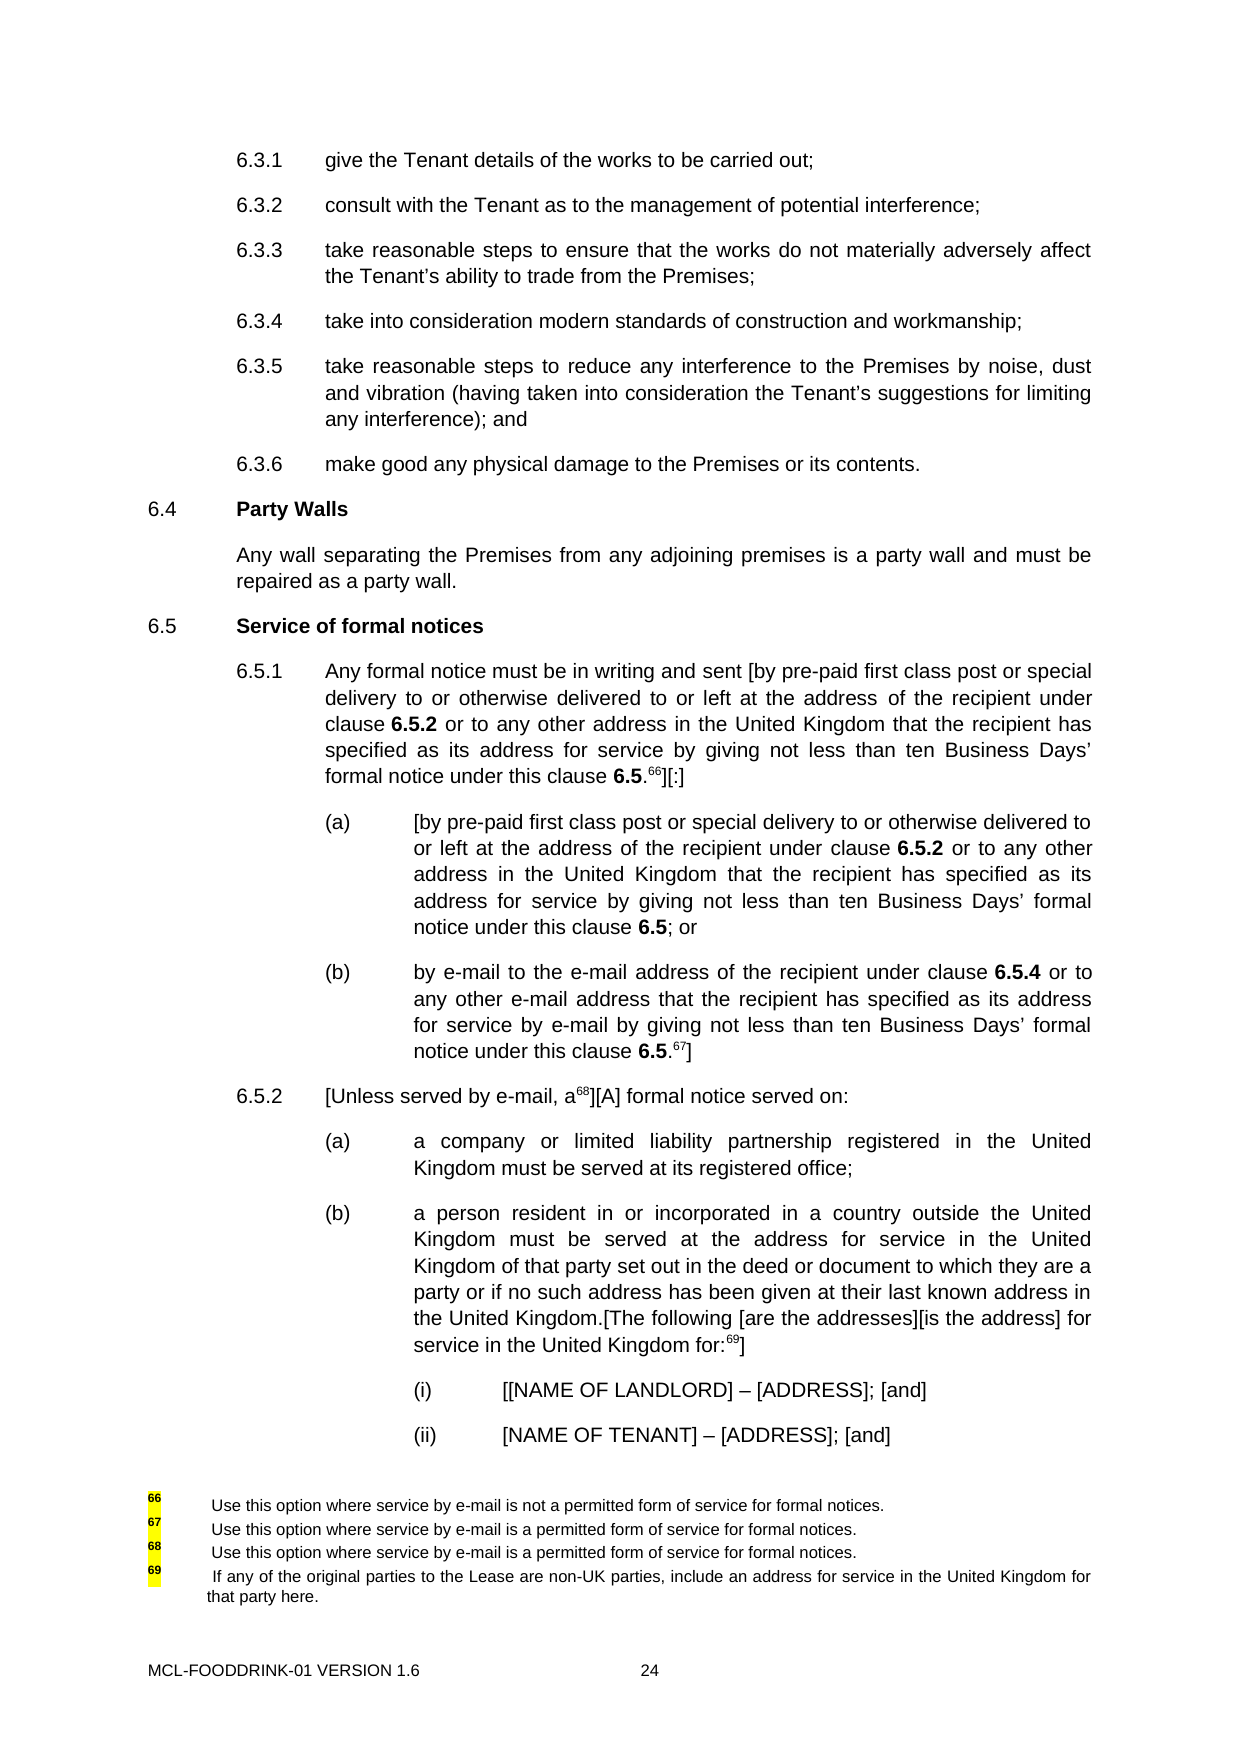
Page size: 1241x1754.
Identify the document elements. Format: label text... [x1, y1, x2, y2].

subtitle make good any physical damage to the Premises or its contents. [236, 452, 1093, 476]
subtitle Party Walls [148, 497, 1093, 521]
subtitle a company or limited liability partnership registered in the United Kingdom must be served at its registered office; [325, 1129, 1093, 1179]
subtitle [Unless served by e-mail, a][A] formal notice served on: [236, 1084, 1093, 1108]
subtitle [NAME OF TENANT] – [ADDRESS]; [and] [413, 1423, 1093, 1447]
subtitle give the Tenant details of the works to be carried out; [236, 148, 1093, 172]
subtitle take into consideration modern standards of construction and workmanship; [236, 309, 1093, 333]
subtitle Service of formal notices [148, 614, 1093, 638]
subtitle Any formal notice must be in writing and sent [by pre-paid first class post or special delivery to or otherwise delivered to or left at the address of the recipient under clause 6.5.2 or to any other address in the United Kingdom that the recipient has specified as its address for service by giving not less than ten Business Days’ formal notice under this clause 6.5.][:] [236, 659, 1093, 788]
subtitle take reasonable steps to ensure that the works do not materially adversely affect the Tenant’s ability to trade from the Premises; [236, 238, 1093, 288]
subtitle consult with the Tenant as to the management of potential interference; [236, 193, 1093, 217]
subtitle a person resident in or incorporated in a country outside the United Kingdom must be served at the address for service in the United Kingdom of that party set out in the deed or document to which they are a party or if no such address has been given at their last known address in the United Kingdom.[The following [are the addresses][is the address] for service in the United Kingdom for:] [325, 1201, 1093, 1356]
text Any wall separating the Premises from any adjoining premises is a party wall and must be repaired as a party wall. [236, 542, 1093, 593]
subtitle by e-mail to the e-mail address of the recipient under clause 6.5.4 or to any other e-mail address that the recipient has specified as its address for service by e-mail by giving not less than ten Business Days’ formal notice under this clause 6.5.] [325, 960, 1093, 1063]
subtitle [by pre-paid first class post or special delivery to or otherwise delivered to or left at the address of the recipient under clause 6.5.2 or to any other address in the United Kingdom that the recipient has specified as its address for service by giving not less than ten Business Days’ formal notice under this clause 6.5; or [325, 809, 1093, 939]
subtitle [[NAME OF LANDLORD] – [ADDRESS]; [and] [413, 1378, 1093, 1402]
subtitle take reasonable steps to reduce any interference to the Premises by noise, dust and vibration (having taken into consideration the Tenant’s suggestions for limiting any interference); and [236, 354, 1093, 431]
